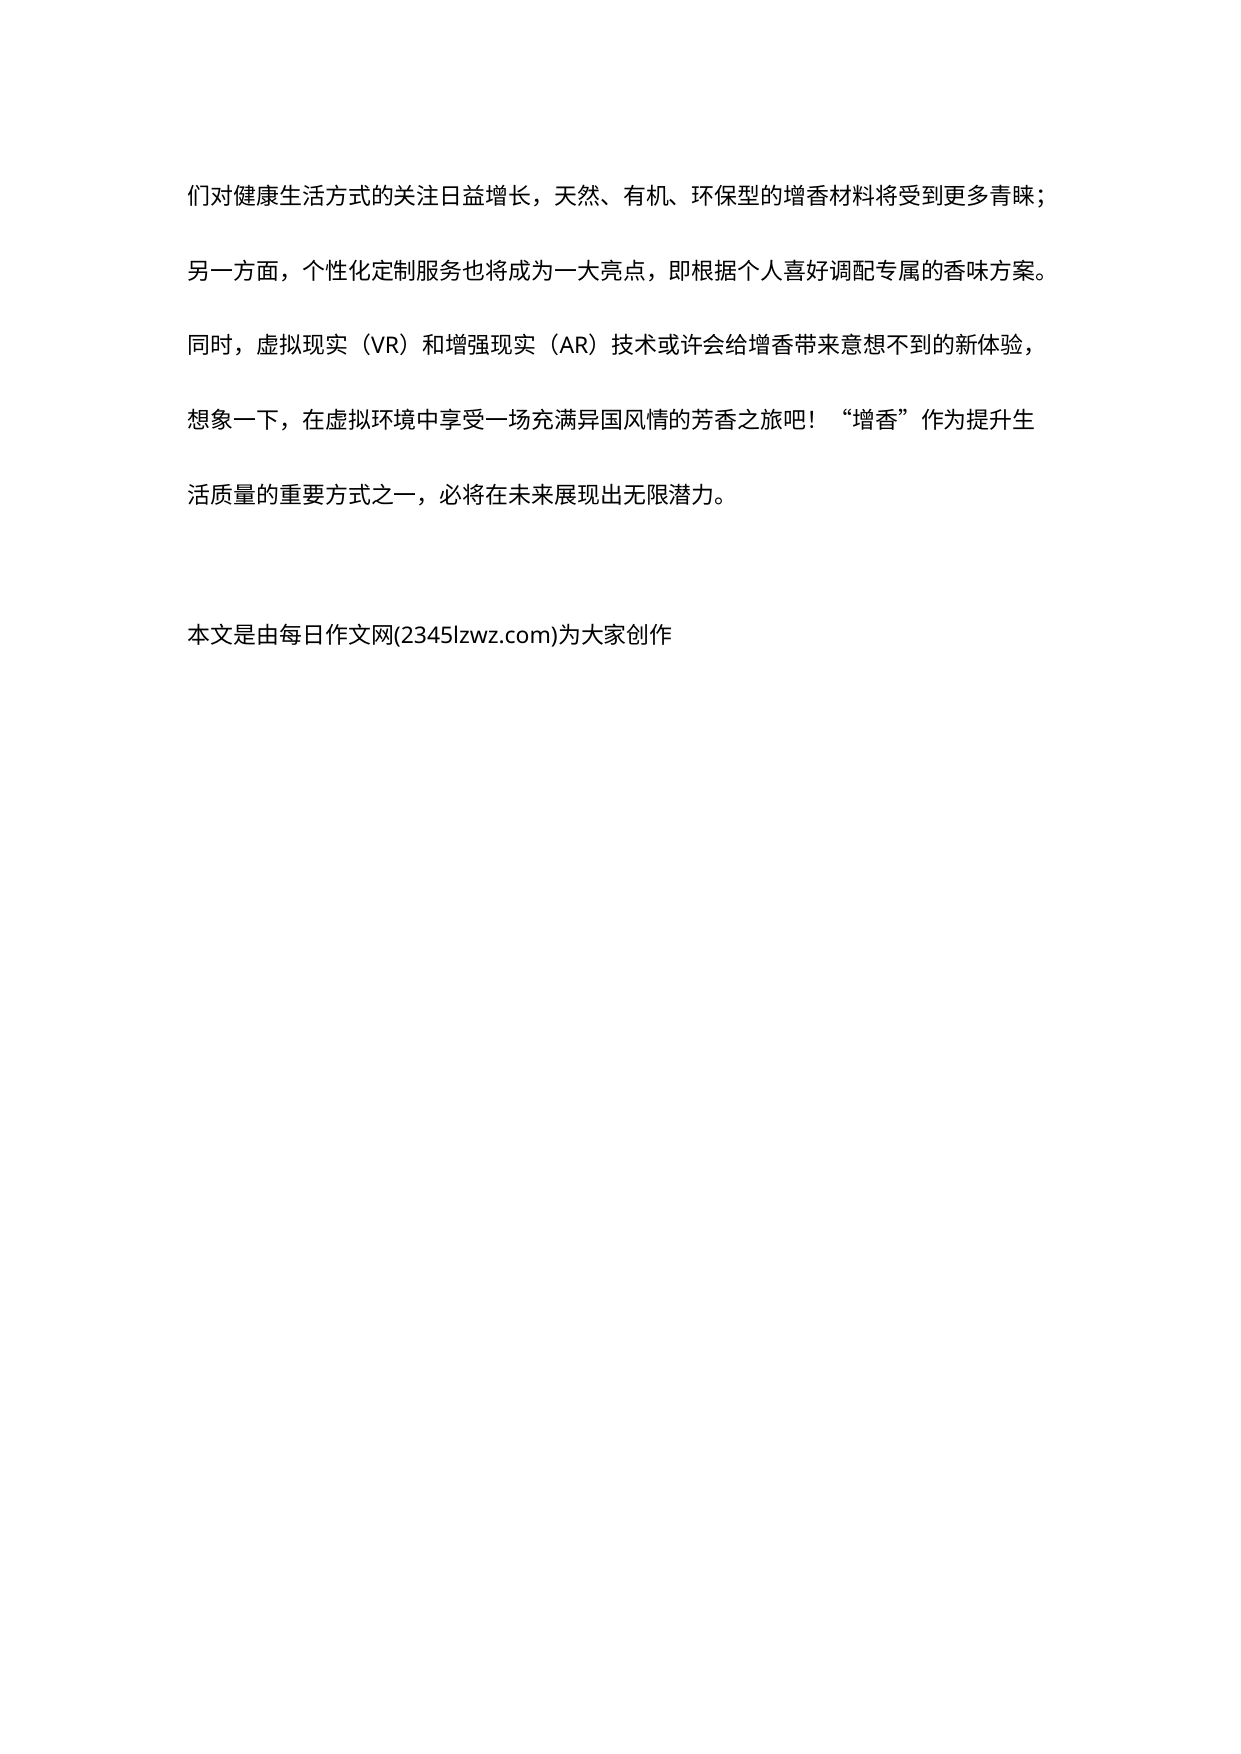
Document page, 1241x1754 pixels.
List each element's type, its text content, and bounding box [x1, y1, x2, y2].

text 本文是由每日作文网(2345lzwz.com)为大家创作 [187, 601, 1053, 666]
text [187, 162, 1053, 526]
